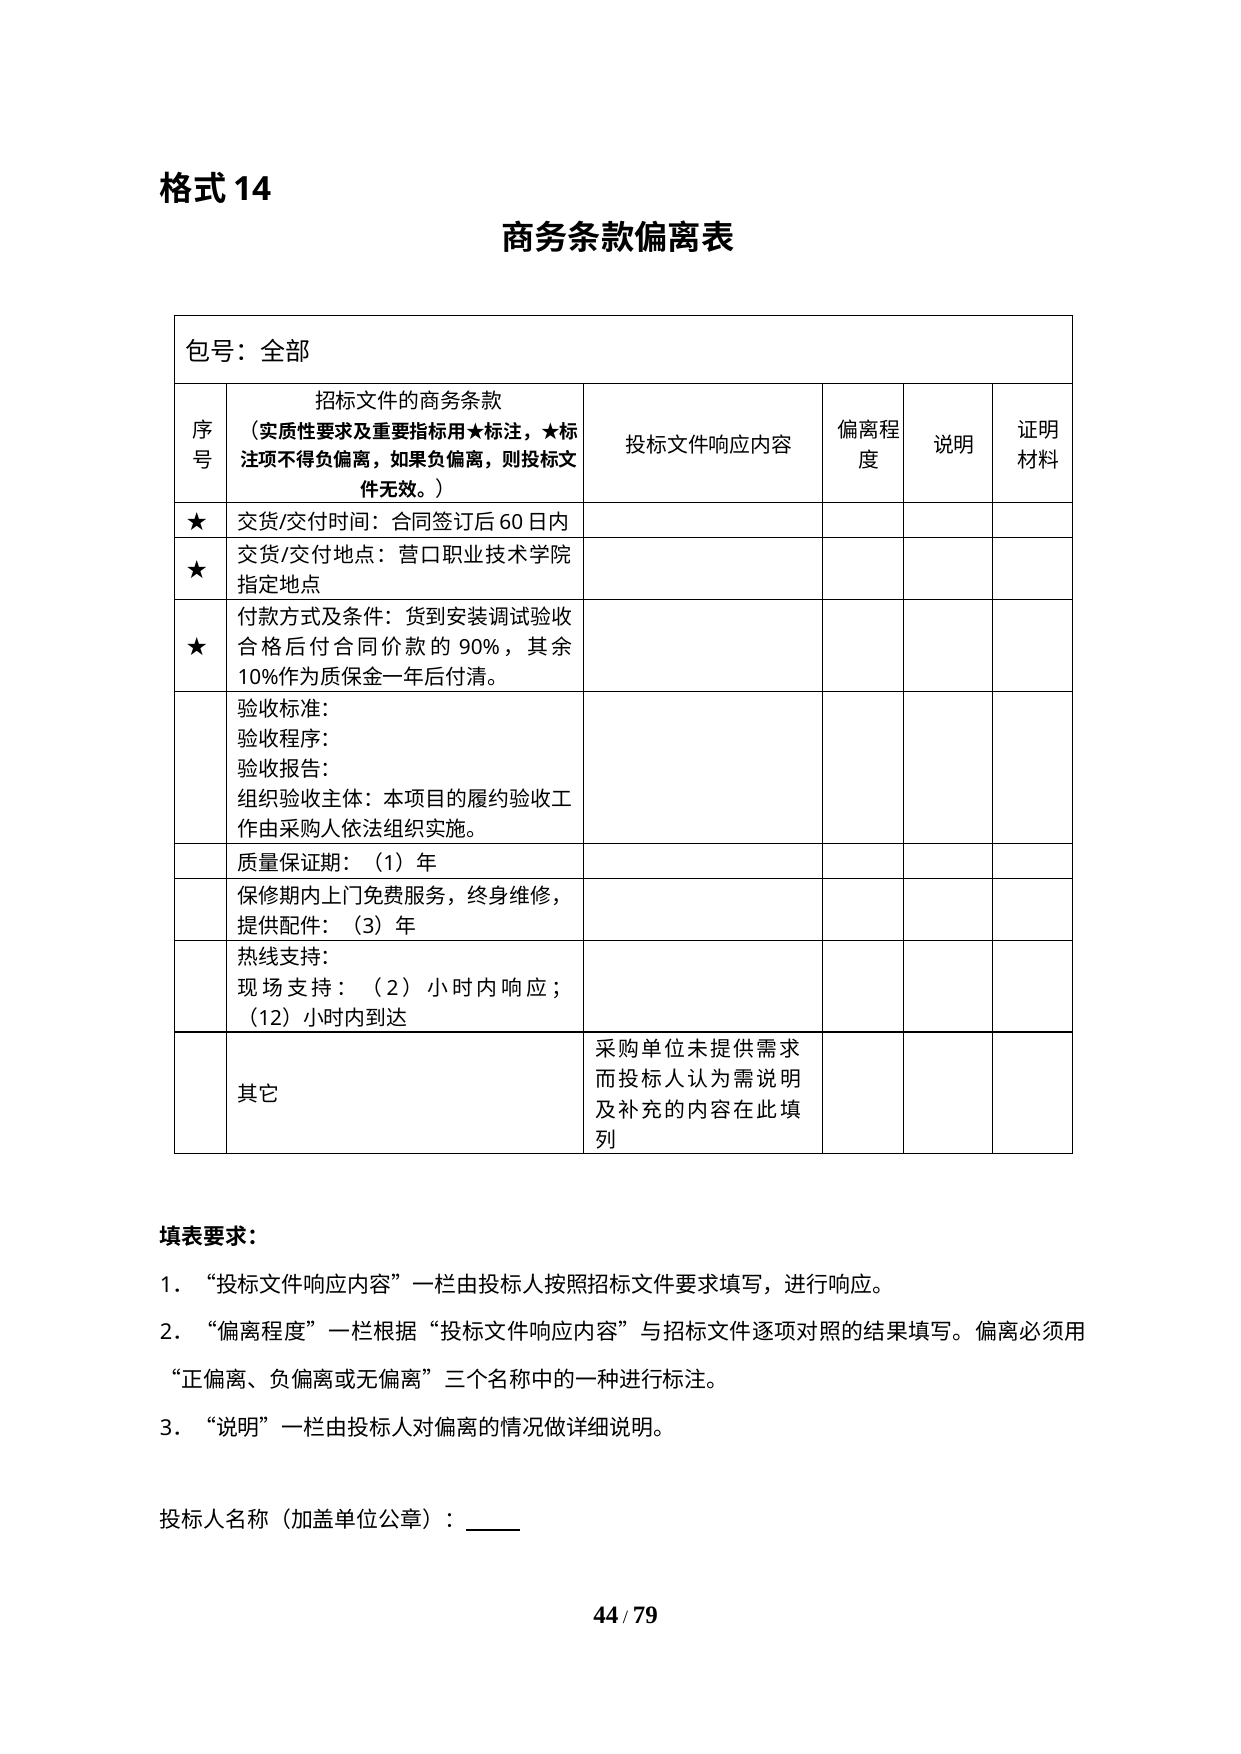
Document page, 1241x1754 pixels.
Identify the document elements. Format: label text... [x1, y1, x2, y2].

text 填表要求： [159, 1219, 1076, 1251]
text 商务条款偏离表 [159, 210, 1076, 259]
text 3．“说明”一栏由投标人对偏离的情况做详细说明。 [159, 1409, 1087, 1441]
text 2．“偏离程度”一栏根据“投标文件响应内容”与招标文件逐项对照的结果填写。偏离必须用 “正偏离、负偏离或无偏离”三个名称中的一种进行标注。 [159, 1314, 1087, 1394]
text 投标人名称（加盖单位公章）： [159, 1502, 1087, 1534]
subtitle 格式14 [159, 162, 1087, 210]
text 1．“投标文件响应内容”一栏由投标人按照招标文件要求填写，进行响应。 [159, 1267, 1087, 1298]
